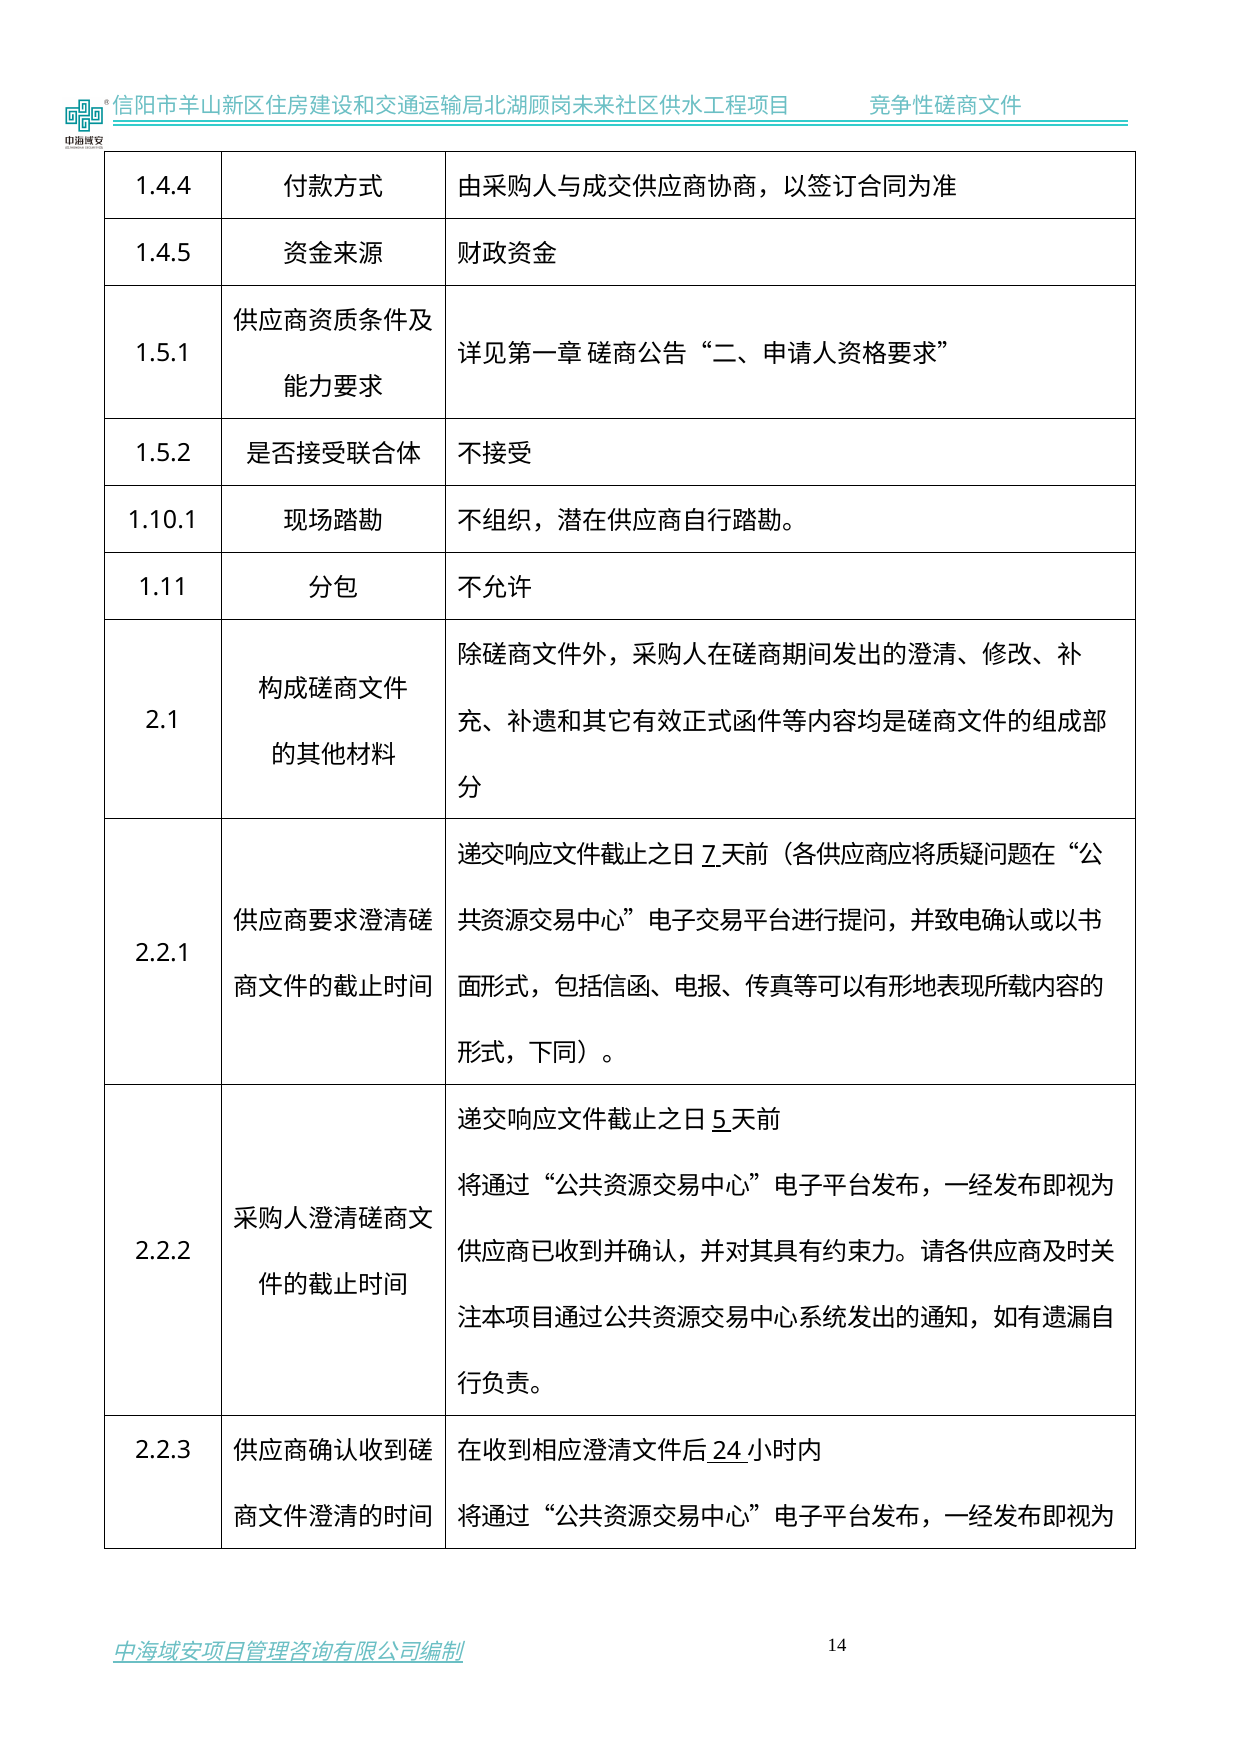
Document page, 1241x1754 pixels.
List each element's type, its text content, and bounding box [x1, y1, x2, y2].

table_cell 采购人澄清磋商文件的截止时间 [222, 1085, 445, 1415]
table_cell 供应商确认收到磋商文件澄清的时间 [222, 1416, 445, 1548]
table_cell 1.4.4 [105, 152, 221, 218]
picture [62, 97, 110, 150]
table_cell 2.2.1 [105, 819, 221, 1083]
table_cell 供应商要求澄清磋商文件的截止时间 [222, 819, 445, 1083]
table_cell 现场踏勘 [222, 486, 445, 552]
table_cell 是否接受联合体 [222, 419, 445, 485]
table_cell 2.2.2 [105, 1085, 221, 1415]
table_cell 资金来源 [222, 219, 445, 285]
table_cell 由采购人与成交供应商协商，以签订合同为准 [446, 152, 1135, 218]
table_cell 分包 [222, 553, 445, 619]
table_cell 构成磋商文件 的其他材料 [222, 620, 445, 818]
table_cell 1.4.5 [105, 219, 221, 285]
table_cell 详见第一章 磋商公告“二、申请人资格要求” [446, 286, 1135, 418]
table_cell 供应商资质条件及能力要求 [222, 286, 445, 418]
table_cell 1.5.1 [105, 286, 221, 418]
table_cell 不接受 [446, 419, 1135, 485]
table_cell 在收到相应澄清文件后 24 小时内 将通过“公共资源交易中心”电子平台发布，一经发布即视为供应商已收到并确认，并对其具有约束力。请各供应商及时关注本项目通过公共资源交易中心系统发出的通知，如有遗漏自行负责。 [446, 1416, 1135, 1548]
table_cell 1.11 [105, 553, 221, 619]
table_cell 除磋商文件外，采购人在磋商期间发出的澄清、修改、补充、补遗和其它有效正式函件等内容均是磋商文件的组成部分 [446, 620, 1135, 818]
table_cell 1.5.2 [105, 419, 221, 485]
table_cell 不组织，潜在供应商自行踏勘。 [446, 486, 1135, 552]
table_cell 2.2.3 [105, 1416, 221, 1548]
table_cell 1.10.1 [105, 486, 221, 552]
table_cell 2.1 [105, 620, 221, 818]
table_cell 递交响应文件截止之日7天前（各供应商应将质疑问题在“公共资源交易中心”电子交易平台进行提问，并致电确认或以书面形式，包括信函、电报、传真等可以有形地表现所载内容的形式，下同）。 [446, 819, 1135, 1083]
table_cell 不允许 [446, 553, 1135, 619]
table_cell 付款方式 [222, 152, 445, 218]
table_cell 财政资金 [446, 219, 1135, 285]
table_cell 递交响应文件截止之日5天前 将通过“公共资源交易中心”电子平台发布，一经发布即视为供应商已收到并确认，并对其具有约束力。请各供应商及时关注本项目通过公共资源交易中心系统发出的通知，如有遗漏自行负责。 [446, 1085, 1135, 1415]
